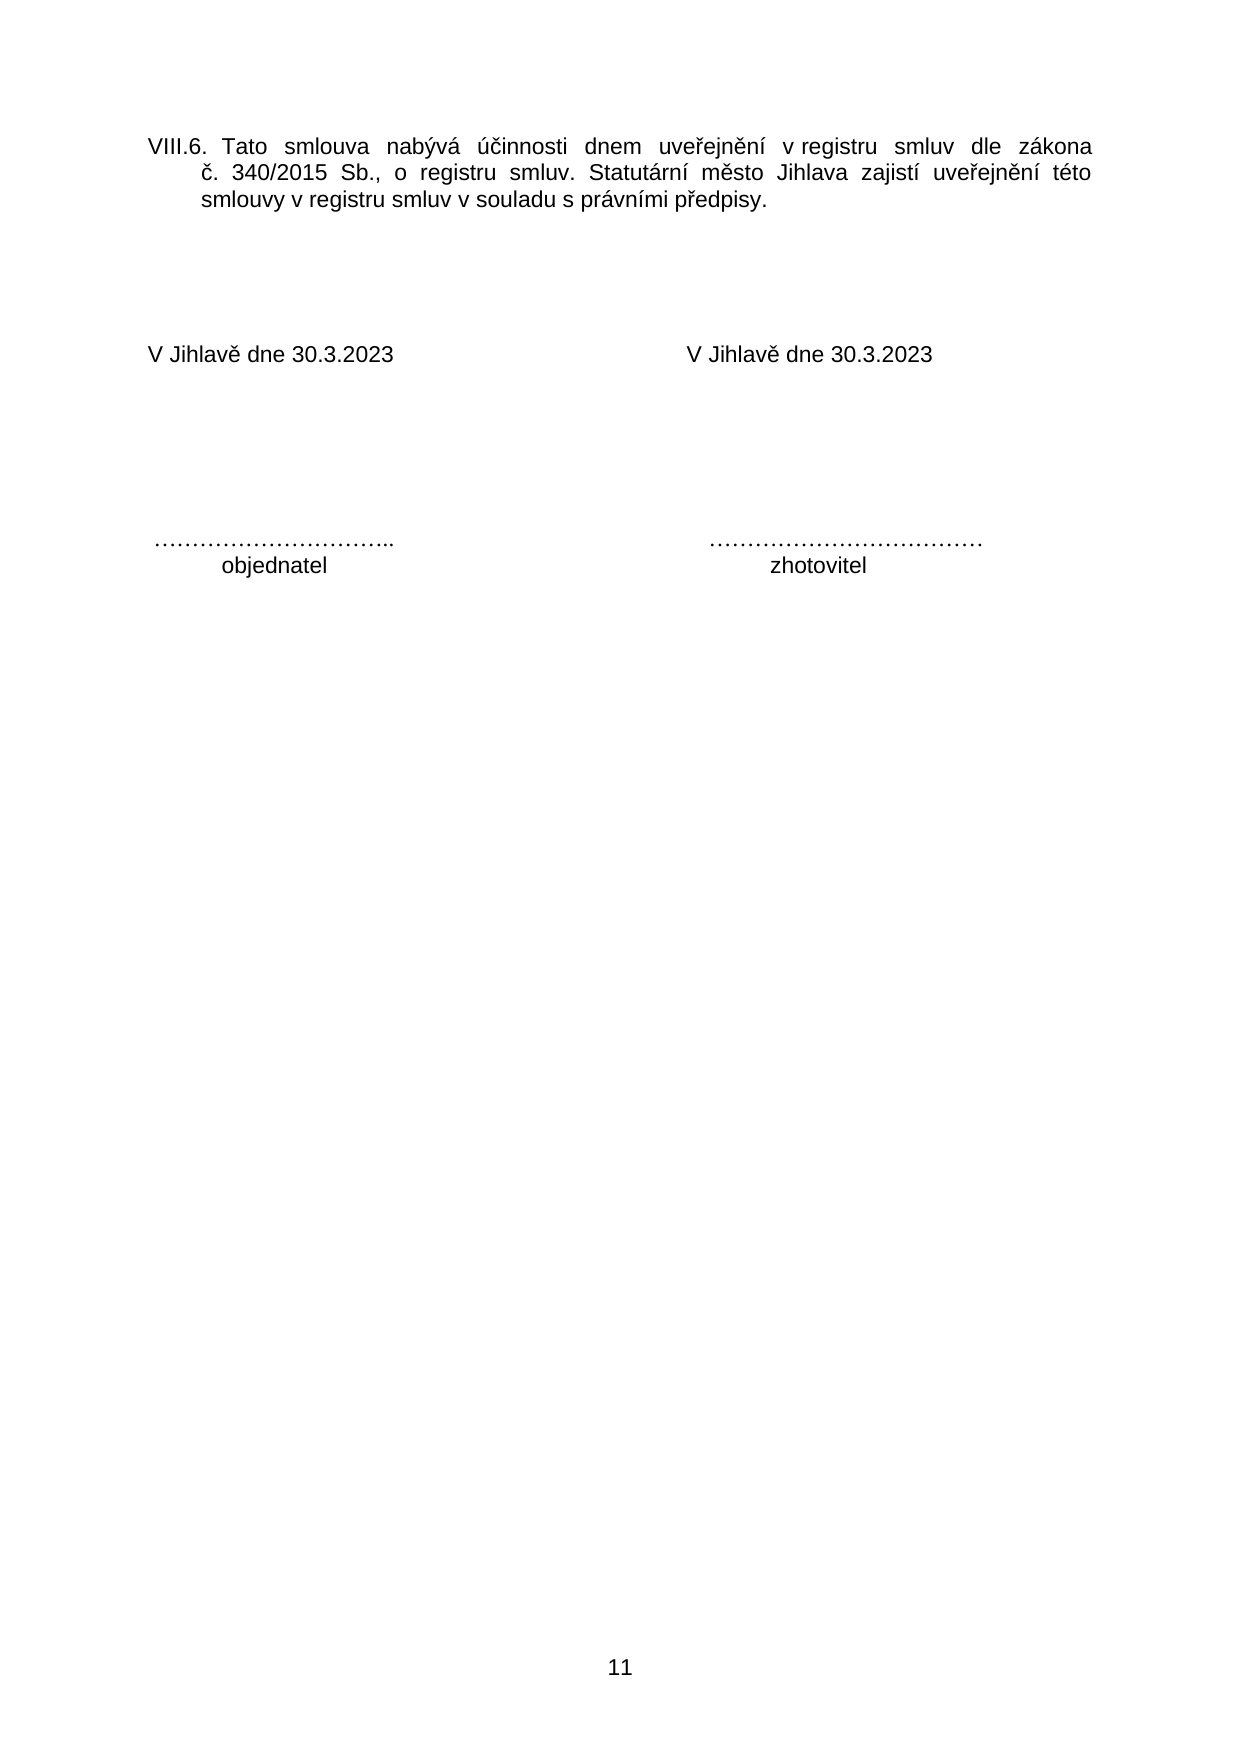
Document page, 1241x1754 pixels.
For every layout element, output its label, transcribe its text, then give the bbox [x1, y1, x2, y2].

text ………………………….. ……………………………… objednatel zhotovitel [148, 526, 1093, 605]
list Tato smlouva nabývá účinnosti dnem uveřejnění v registru smluv dle zákona č. 340/2015 Sb., o registru smluv. Statutární město Jihlava zajistí uveřejnění této smlouvy v registru smluv v souladu s právními předpisy. [148, 133, 1093, 212]
text V Jihlavě dne 30.3.2023 V Jihlavě dne 30.3.2023 [148, 341, 1093, 367]
